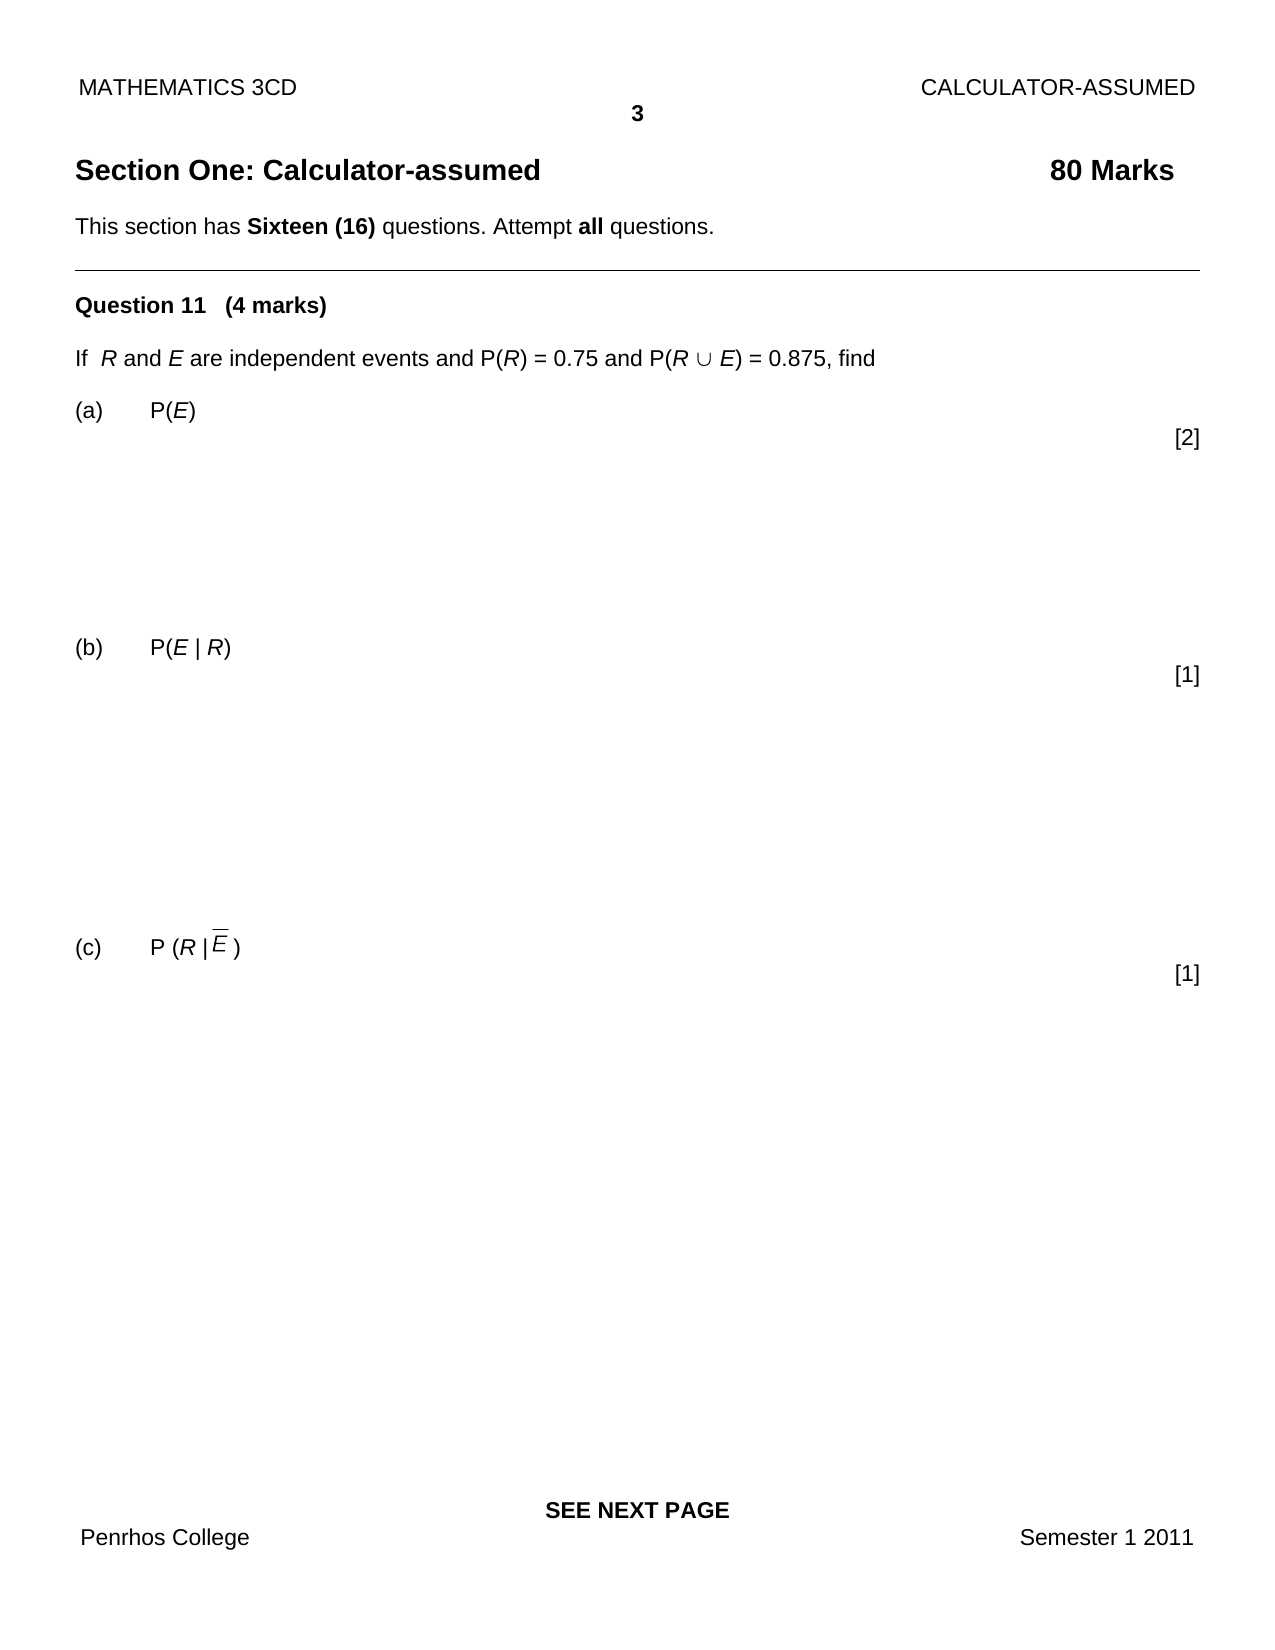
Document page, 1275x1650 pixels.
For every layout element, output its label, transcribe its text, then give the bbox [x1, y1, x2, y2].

list [1] [75, 960, 1200, 987]
list If R and E are independent events and P(R) = 0.75 and P(R E) = 0.875, find [75, 344, 1200, 371]
list (a) P(E) [75, 397, 1200, 423]
text This section has Sixteen (16) questions. Attempt all questions. [75, 213, 1200, 239]
list (b) P(E | R) [75, 634, 1200, 661]
subtitle Section One: Calculator-assumed 80 Marks [75, 153, 1200, 186]
list [1] [75, 661, 1200, 687]
list (c) P (R |) [75, 924, 1200, 960]
text Question 11 (4 marks) [75, 292, 1200, 318]
list [2] [75, 423, 1200, 450]
